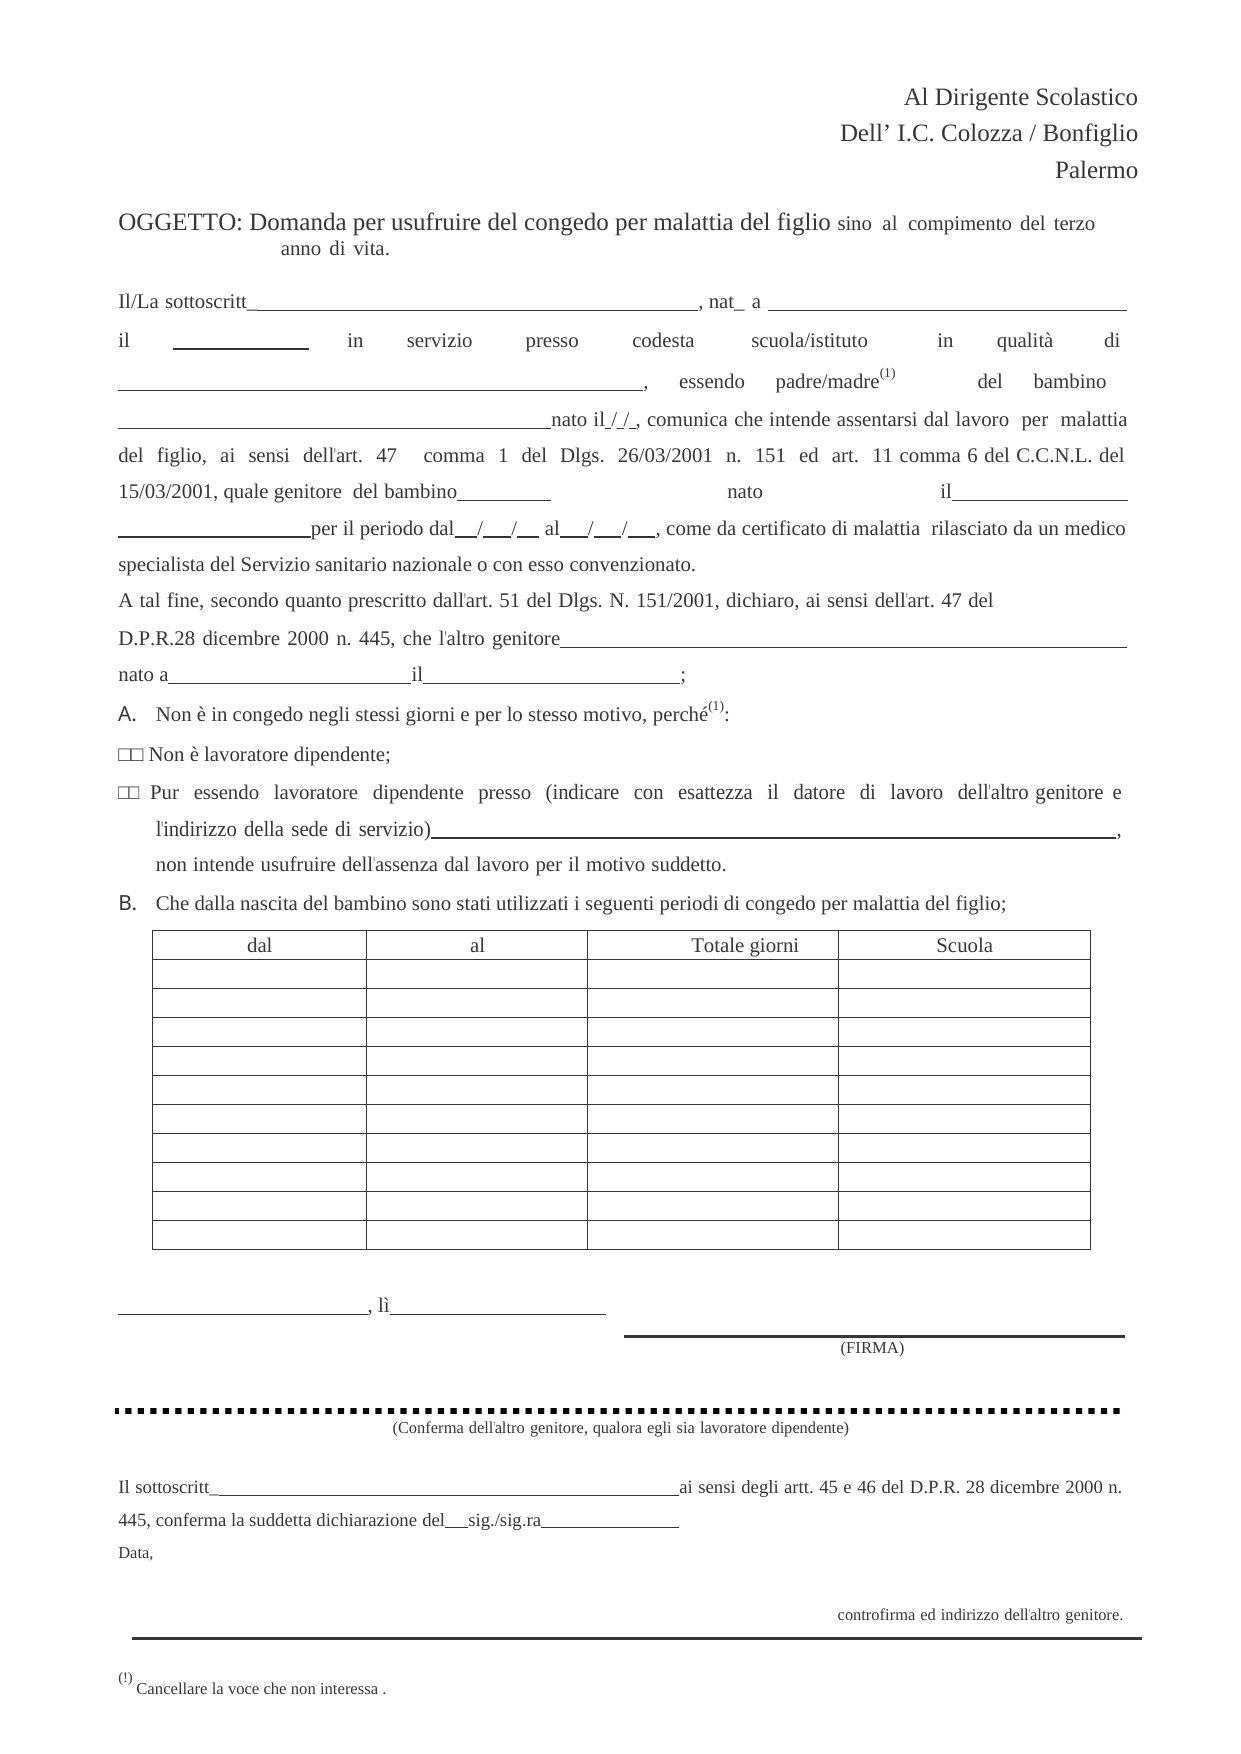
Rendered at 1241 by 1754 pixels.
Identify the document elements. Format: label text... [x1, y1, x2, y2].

table_cell [153, 989, 366, 1017]
text Palermo [588, 155, 1138, 184]
table_cell [367, 1192, 587, 1220]
table_cell [839, 1018, 1090, 1046]
text OGGETTO: Domanda per usufruire del congedo per malattia del figlio sino al compimento del terzo anno di vita. [118, 207, 1115, 260]
table_cell [367, 1163, 587, 1191]
text □□ Pur essendo lavoratore dipendente presso (indicare con esattezza il datore di lavoro dell'altro genitore e l'indirizzo della sede di servizio) , non intende usufruire dell'assenza dal lavoro per il motivo suddetto. [118, 779, 1123, 876]
table_cell [367, 1134, 587, 1162]
text (!) Cancellare la voce che non interessa . [118, 1669, 1138, 1698]
text , lì [118, 1293, 610, 1317]
table_cell [839, 1076, 1090, 1104]
table_cell [588, 989, 838, 1017]
table_cell [839, 1221, 1090, 1249]
text Dell’ I.C. Colozza / Bonfiglio [588, 118, 1138, 147]
table_header Totale giorni [588, 931, 838, 959]
text controfirma ed indirizzo dell'altro genitore. [118, 1605, 1123, 1624]
table_cell [839, 1134, 1090, 1162]
table_cell [839, 989, 1090, 1017]
table_cell [153, 1163, 366, 1191]
table_cell [588, 1163, 838, 1191]
picture [115, 1408, 1126, 1414]
text , essendo padre/madre(1) del bambino [118, 365, 1138, 393]
text □□ Non è lavoratore dipendente; [118, 742, 1138, 766]
list Non è in congedo negli stessi giorni e per lo stesso motivo, perché(1): [118, 698, 1138, 727]
text Il/La sottoscritt_ , nat_ a [118, 289, 1138, 313]
text Il sottoscritt_ ai sensi degli artt. 45 e 46 del D.P.R. 28 dicembre 2000 n. 445, conferma la suddetta dichiarazione del sig./sig.ra [118, 1476, 1123, 1530]
table_cell [153, 1134, 366, 1162]
table_cell [839, 1105, 1090, 1133]
table_cell [588, 1192, 838, 1220]
table_cell [588, 1018, 838, 1046]
text (FIRMA) [840, 1338, 1138, 1357]
list Che dalla nascita del bambino sono stati utilizzati i seguenti periodi di congedo per malattia del figlio; [118, 888, 1123, 916]
table_cell [588, 1134, 838, 1162]
text Data, [118, 1543, 1123, 1562]
table_cell [839, 1192, 1090, 1220]
table_cell [367, 1221, 587, 1249]
text A tal fine, secondo quanto prescritto dall'art. 51 del Dlgs. N. 151/2001, dichiaro, ai sensi dell'art. 47 del [118, 588, 1138, 612]
table_cell [153, 1105, 366, 1133]
table_header dal [153, 931, 366, 959]
table_cell [153, 1221, 366, 1249]
table_cell [367, 989, 587, 1017]
text (Conferma dell'altro genitore, qualora egli sia lavoratore dipendente) [354, 1415, 887, 1438]
table_cell [588, 1221, 838, 1249]
table_cell [839, 960, 1090, 988]
table_header al [367, 931, 587, 959]
text D.P.R.28 dicembre 2000 n. 445, che l'altro genitore nato a il ; [118, 626, 1128, 686]
table_cell [367, 1105, 587, 1133]
table_cell [367, 1076, 587, 1104]
text Al Dirigente Scolastico [588, 82, 1138, 111]
table_cell [367, 1047, 587, 1075]
text nato il / / , comunica che intende assentarsi dal lavoro per malattia del figlio, ai sensi dell'art. 47 comma 1 del Dlgs. 26/03/2001 n. 151 ed art. 11 comma 6 del C.C.N.L. del 15/03/2001, quale genitore del bambino nato il per il periodo dal / / al / / , come da certificato di malattia rilasciato da un medico specialista del Servizio sanitario nazionale o con esso convenzionato. [118, 407, 1128, 576]
table_cell [367, 960, 587, 988]
table_cell [153, 1076, 366, 1104]
table_cell [839, 1047, 1090, 1075]
table_cell [588, 1105, 838, 1133]
table_header Scuola [839, 931, 1090, 959]
table_cell [839, 1163, 1090, 1191]
table_cell [153, 1192, 366, 1220]
table_cell [367, 1018, 587, 1046]
table_cell [588, 1076, 838, 1104]
table_cell [153, 1018, 366, 1046]
text il in servizio presso codesta scuola/istituto in qualità di [118, 328, 1138, 352]
table_cell [153, 960, 366, 988]
table_cell [153, 1047, 366, 1075]
table_cell [588, 960, 838, 988]
table_cell [588, 1047, 838, 1075]
